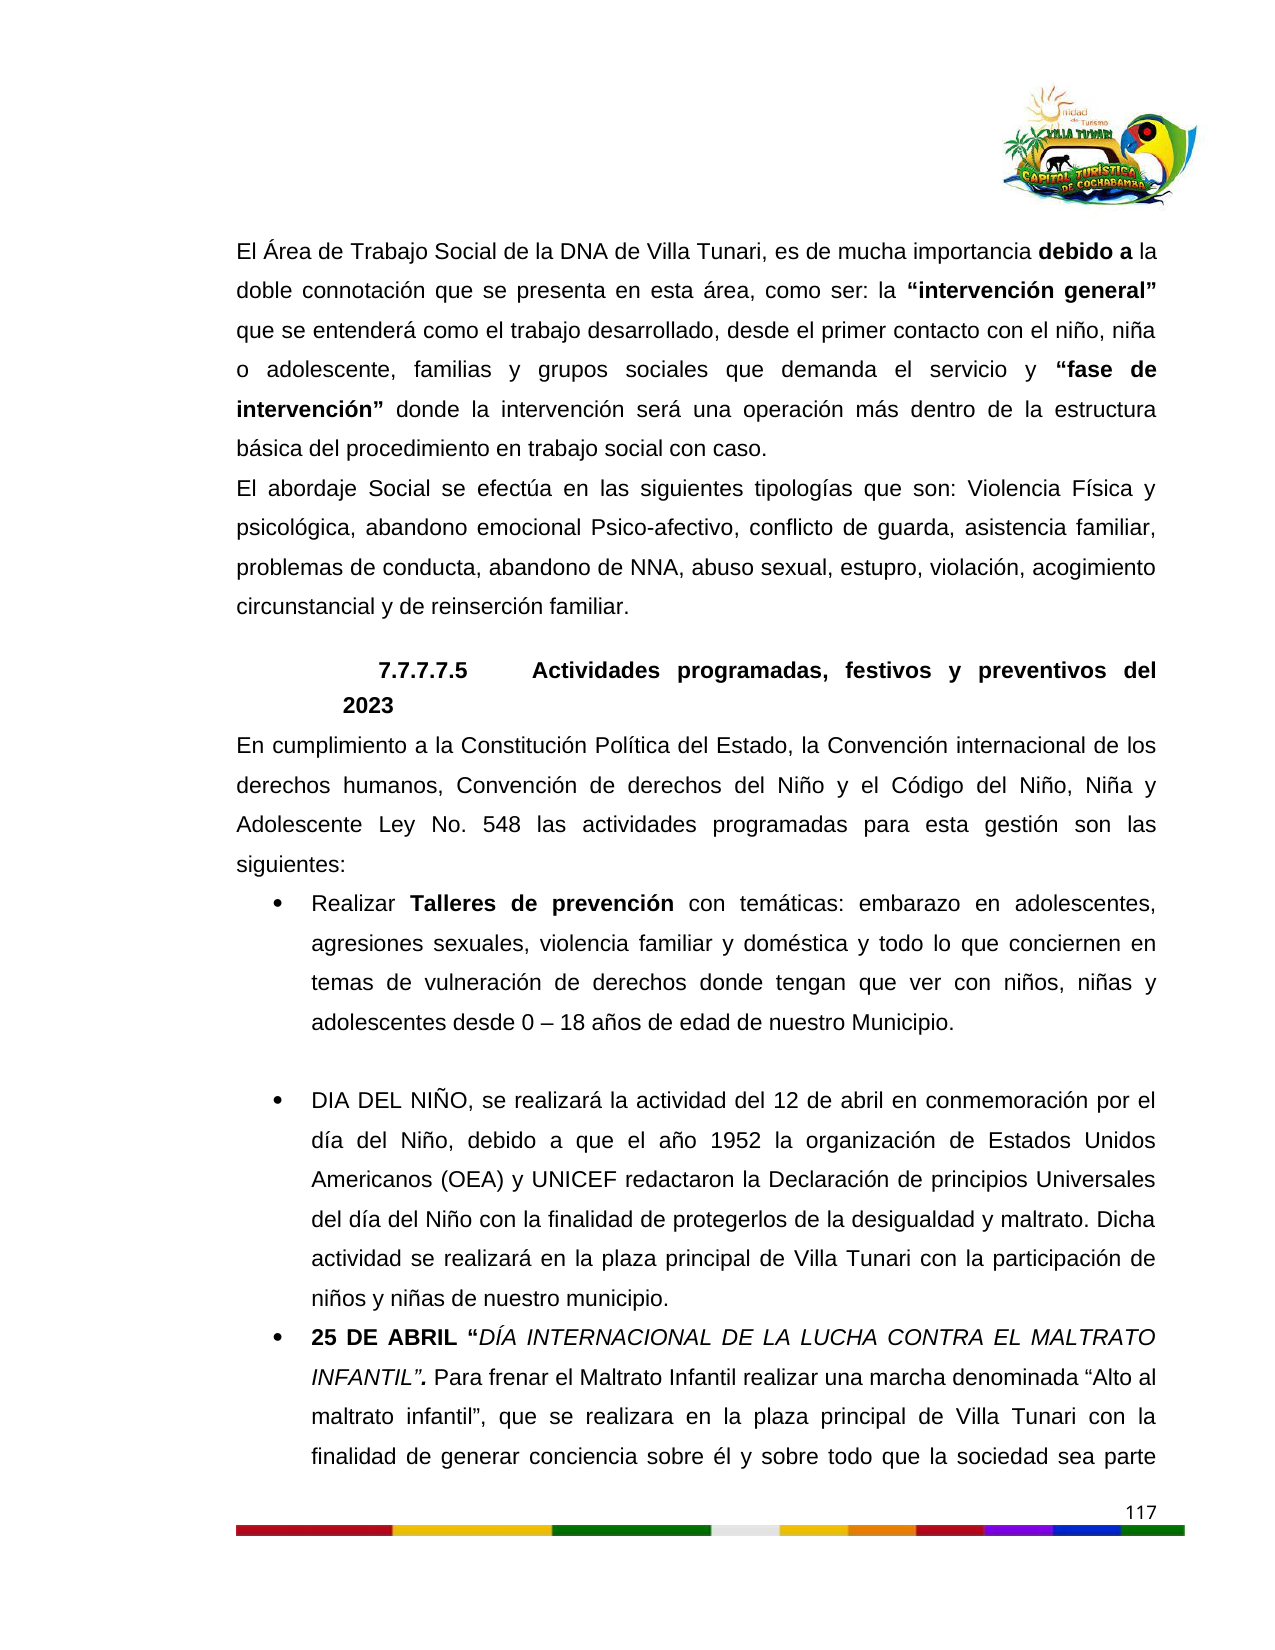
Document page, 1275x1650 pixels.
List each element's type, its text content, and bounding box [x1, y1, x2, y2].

subtitle Actividades programadas, festivos y preventivos del 2023 [343, 657, 1157, 718]
list Realizar Talleres de prevención con temáticas: embarazo en adolescentes, agresiones sexuales, violencia familiar y doméstica y todo lo que conciernen en temas de vulneración de derechos donde tengan que ver con niños, niñas y adolescentes desde 0 – 18 años de edad de nuestro Municipio. [274, 890, 1157, 1035]
list DIA DEL NIÑO, se realizará la actividad del 12 de abril en conmemoración por el día del Niño, debido a que el año 1952 la organización de Estados Unidos Americanos (OEA) y UNICEF redactaron la Declaración de principios Universales del día del Niño con la finalidad de protegerlos de la desigualdad y maltrato. Dicha actividad se realizará en la plaza principal de Villa Tunari con la participación de niños y niñas de nuestro municipio. [274, 1087, 1157, 1311]
picture [236, 1525, 1185, 1536]
text El Área de Trabajo Social de la DNA de Villa Tunari, es de mucha importancia debido a la doble connotación que se presenta en esta área, como ser: la “intervención general” que se entenderá como el trabajo desarrollado, desde el primer contacto con el niño, niña o adolescente, familias y grupos sociales que demanda el servicio y “fase de intervención” donde la intervención será una operación más dentro de la estructura básica del procedimiento en trabajo social con caso. [236, 238, 1157, 461]
picture [988, 60, 1209, 219]
text El abordaje Social se efectúa en las siguientes tipologías que son: Violencia Física y psicológica, abandono emocional Psico-afectivo, conflicto de guarda, asistencia familiar, problemas de conducta, abandono de NNA, abuso sexual, estupro, violación, acogimiento circunstancial y de reinserción familiar. [236, 474, 1157, 619]
text En cumplimiento a la Constitución Política del Estado, la Convención internacional de los derechos humanos, Convención de derechos del Niño y el Código del Niño, Niña y Adolescente Ley No. 548 las actividades programadas para esta gestión son las siguientes: [236, 732, 1157, 877]
